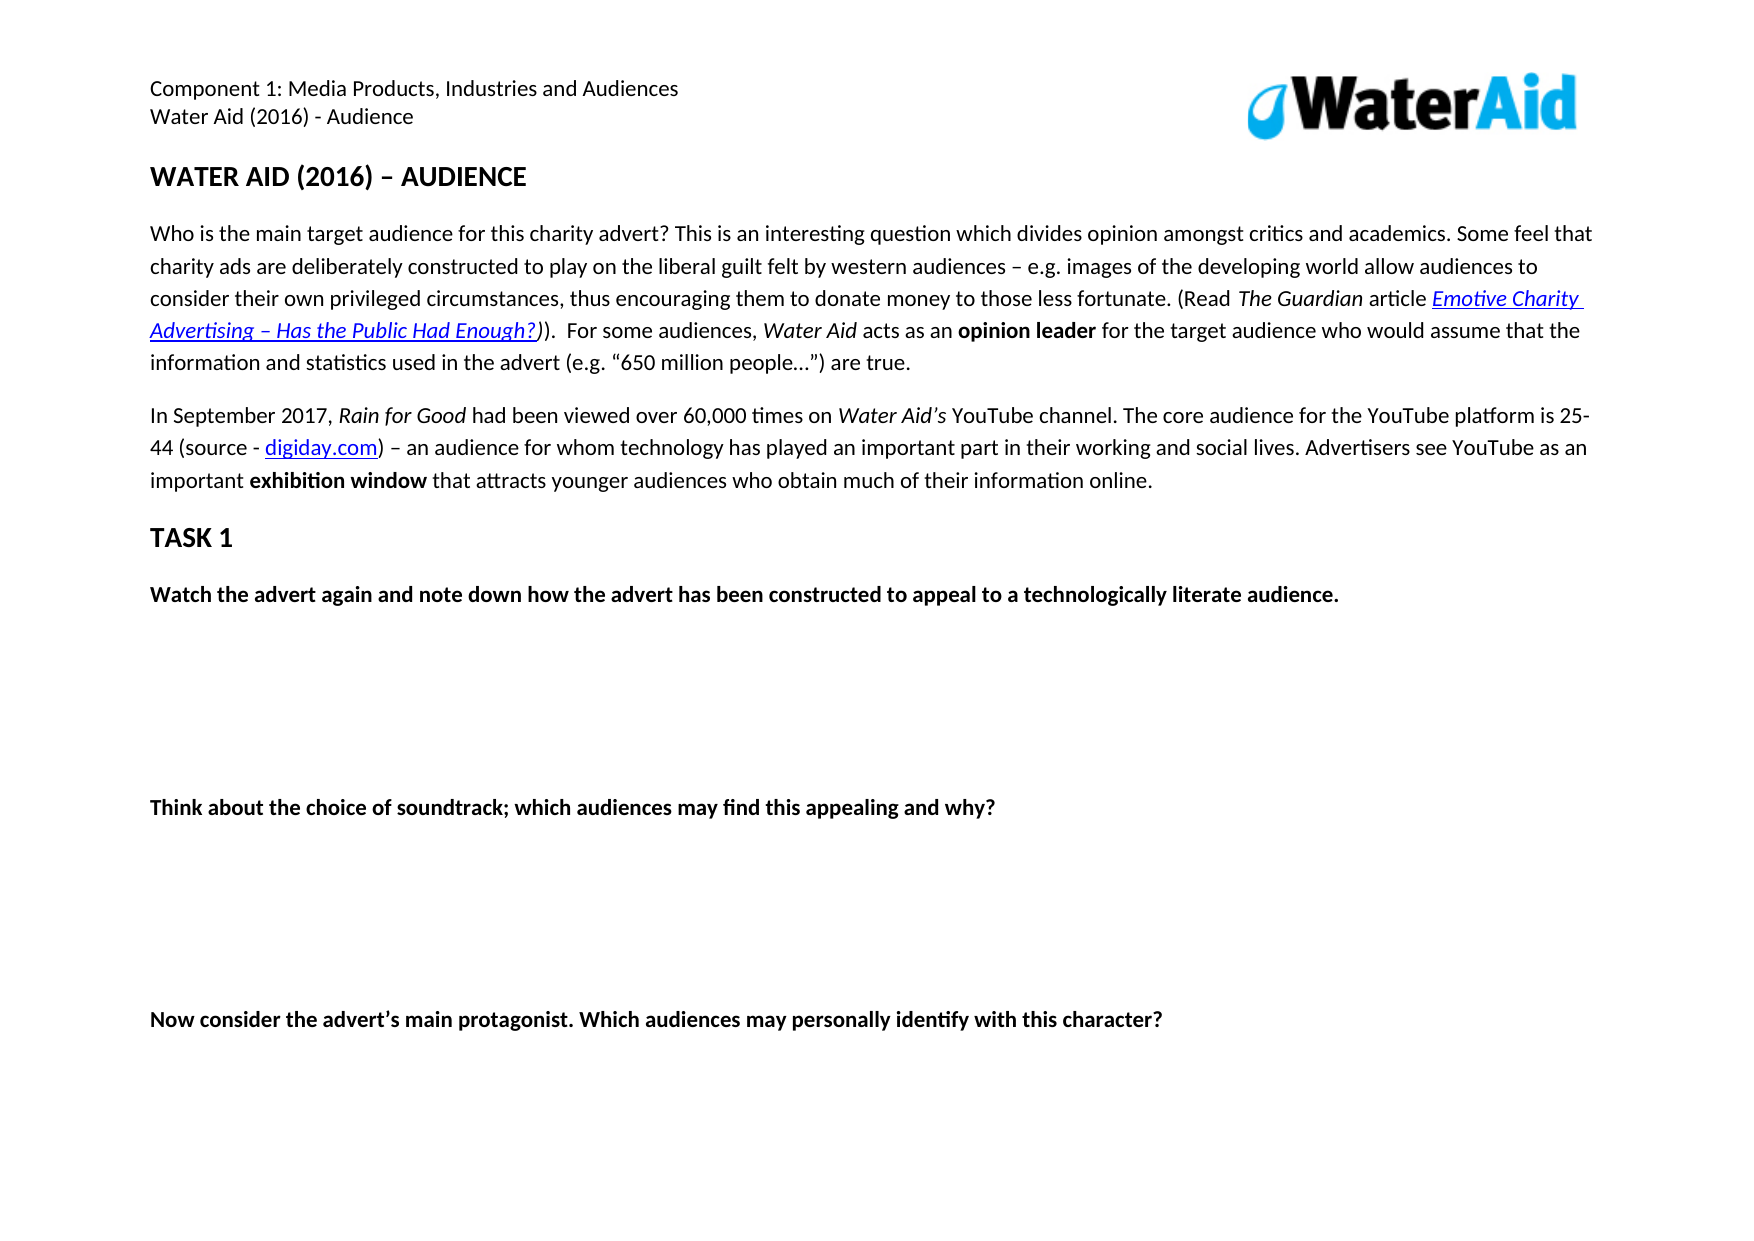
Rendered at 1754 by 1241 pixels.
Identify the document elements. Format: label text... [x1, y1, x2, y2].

text In September 2017, Rain for Good had been viewed over 60,000 times on Water Aid’s YouTube channel. The core audience for the YouTube platform is 25-44 (source - digiday.com) – an audience for whom technology has played an important part in their working and social lives. Advertisers see YouTube as an important exhibition window that attracts younger audiences who obtain much of their information online. [150, 401, 1604, 494]
picture [1247, 72, 1578, 141]
text Watch the advert again and note down how the advert has been constructed to appeal to a technologically literate audience. [150, 581, 1604, 608]
text WATER AID (2016) – AUDIENCE [150, 158, 1604, 193]
text Now consider the advert’s main protagonist. Which audiences may personally identify with this character? [150, 1005, 1604, 1033]
text TASK 1 [150, 519, 1604, 554]
text Think about the choice of soundtrack; which audiences may find this appealing and why? [150, 793, 1604, 821]
text Who is the main target audience for this charity advert? This is an interesting question which divides opinion amongst critics and academics. Some feel that charity ads are deliberately constructed to play on the liberal guilt felt by western audiences – e.g. images of the developing world allow audiences to consider their own privileged circumstances, thus encouraging them to donate money to those less fortunate. (Read The Guardian article Emotive Charity Advertising – Has the Public Had Enough?)). For some audiences, Water Aid acts as an opinion leader for the target audience who would assume that the information and statistics used in the advert (e.g. “650 million people…”) are true. [150, 219, 1604, 376]
